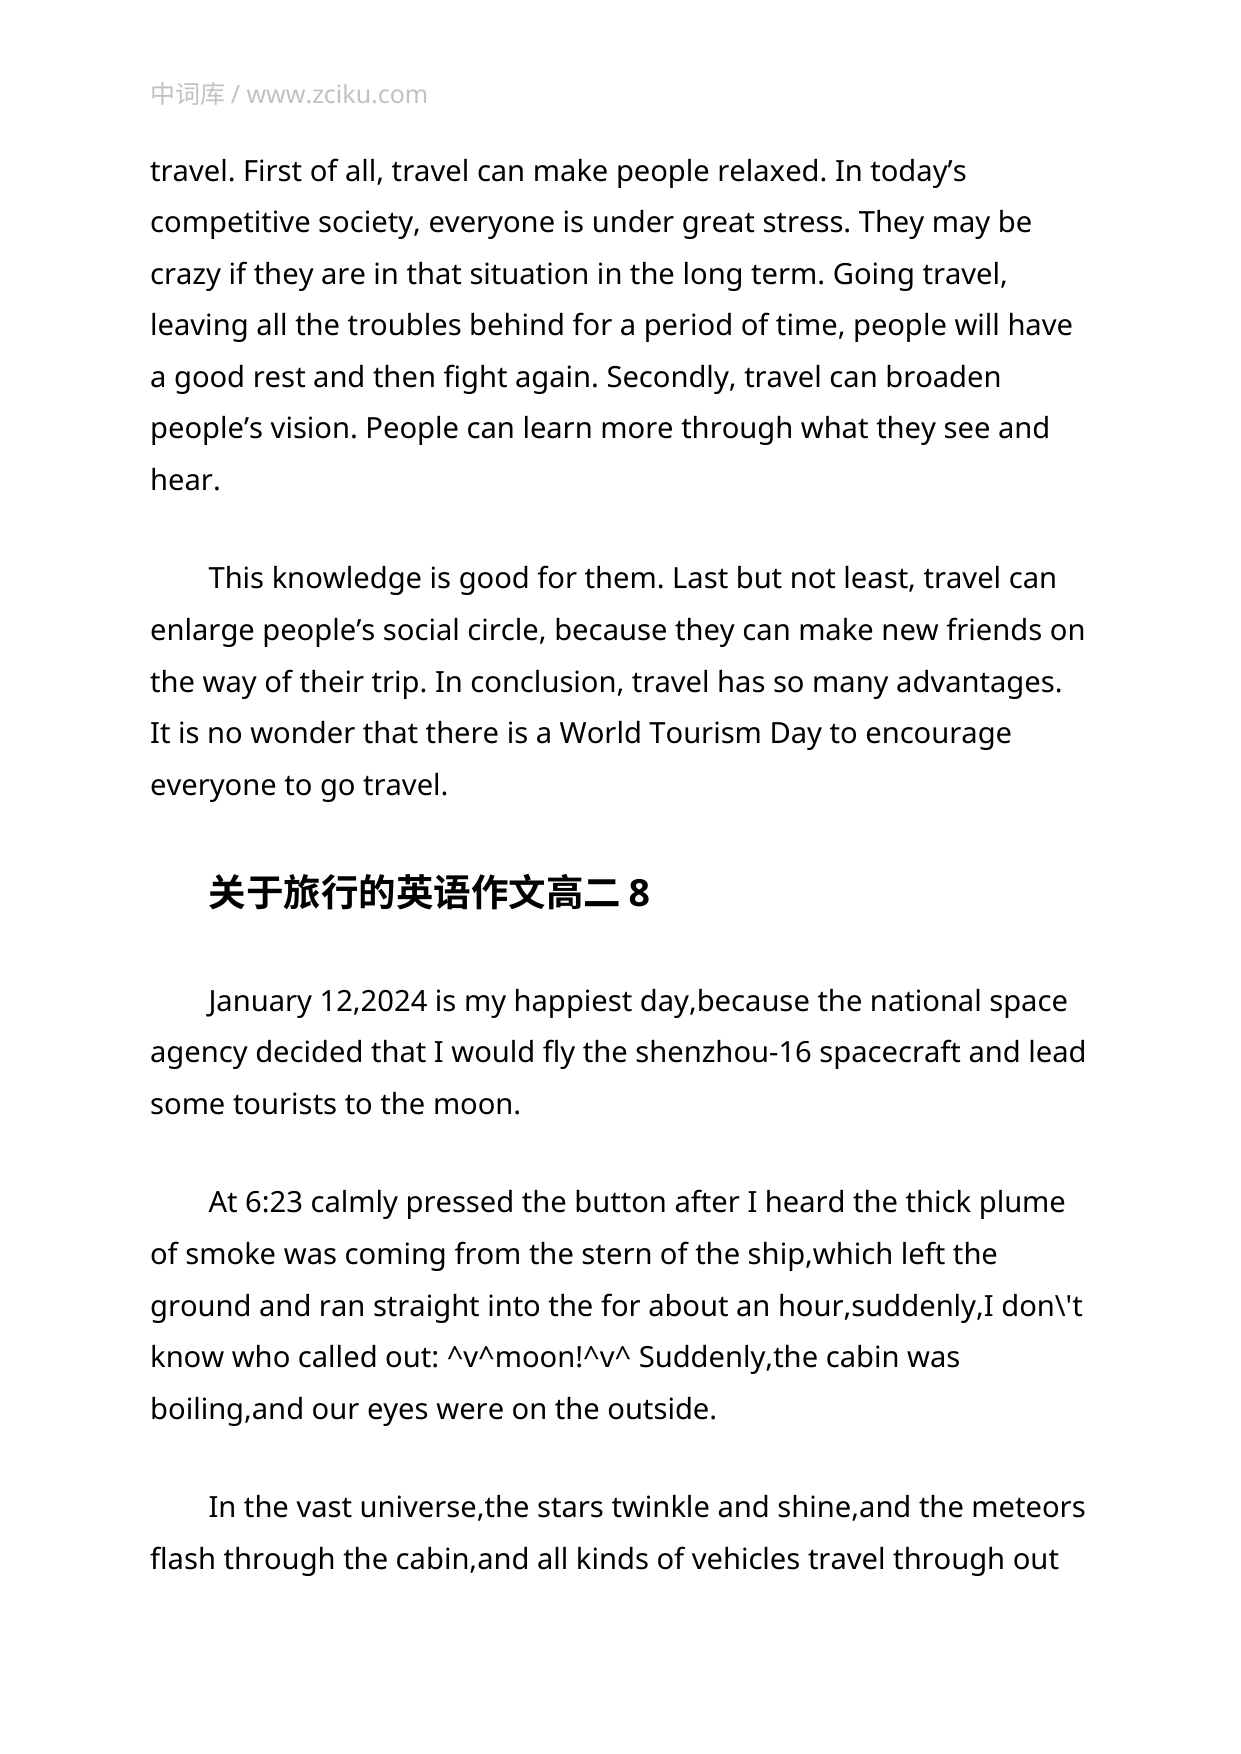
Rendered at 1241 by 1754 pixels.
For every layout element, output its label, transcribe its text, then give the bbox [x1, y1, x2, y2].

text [150, 1486, 1090, 1578]
text At 6:23 calmly pressed the button after I heard the thick plume of smoke was coming from the stern of the ship,which left the ground and ran straight into the for about an hour,suddenly,I don\'t know who called out: ^v^moon!^v^ Suddenly,the cabin was boiling,and our eyes were on the outside. [150, 1182, 1090, 1428]
text This knowledge is good for them. Last but not least, travel can enlarge people’s social circle, because they can make new friends on the way of their trip. In conclusion, travel has so many advantages. It is no wonder that there is a World Tourism Day to encourage everyone to go travel. [150, 558, 1090, 804]
text January 12,2024 is my happiest day,because the national space agency decided that I would fly the shenzhou-16 spacecraft and lead some tourists to the moon. [150, 980, 1090, 1123]
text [150, 150, 1090, 499]
text 关于旅行的英语作文高二8 [150, 862, 1090, 917]
